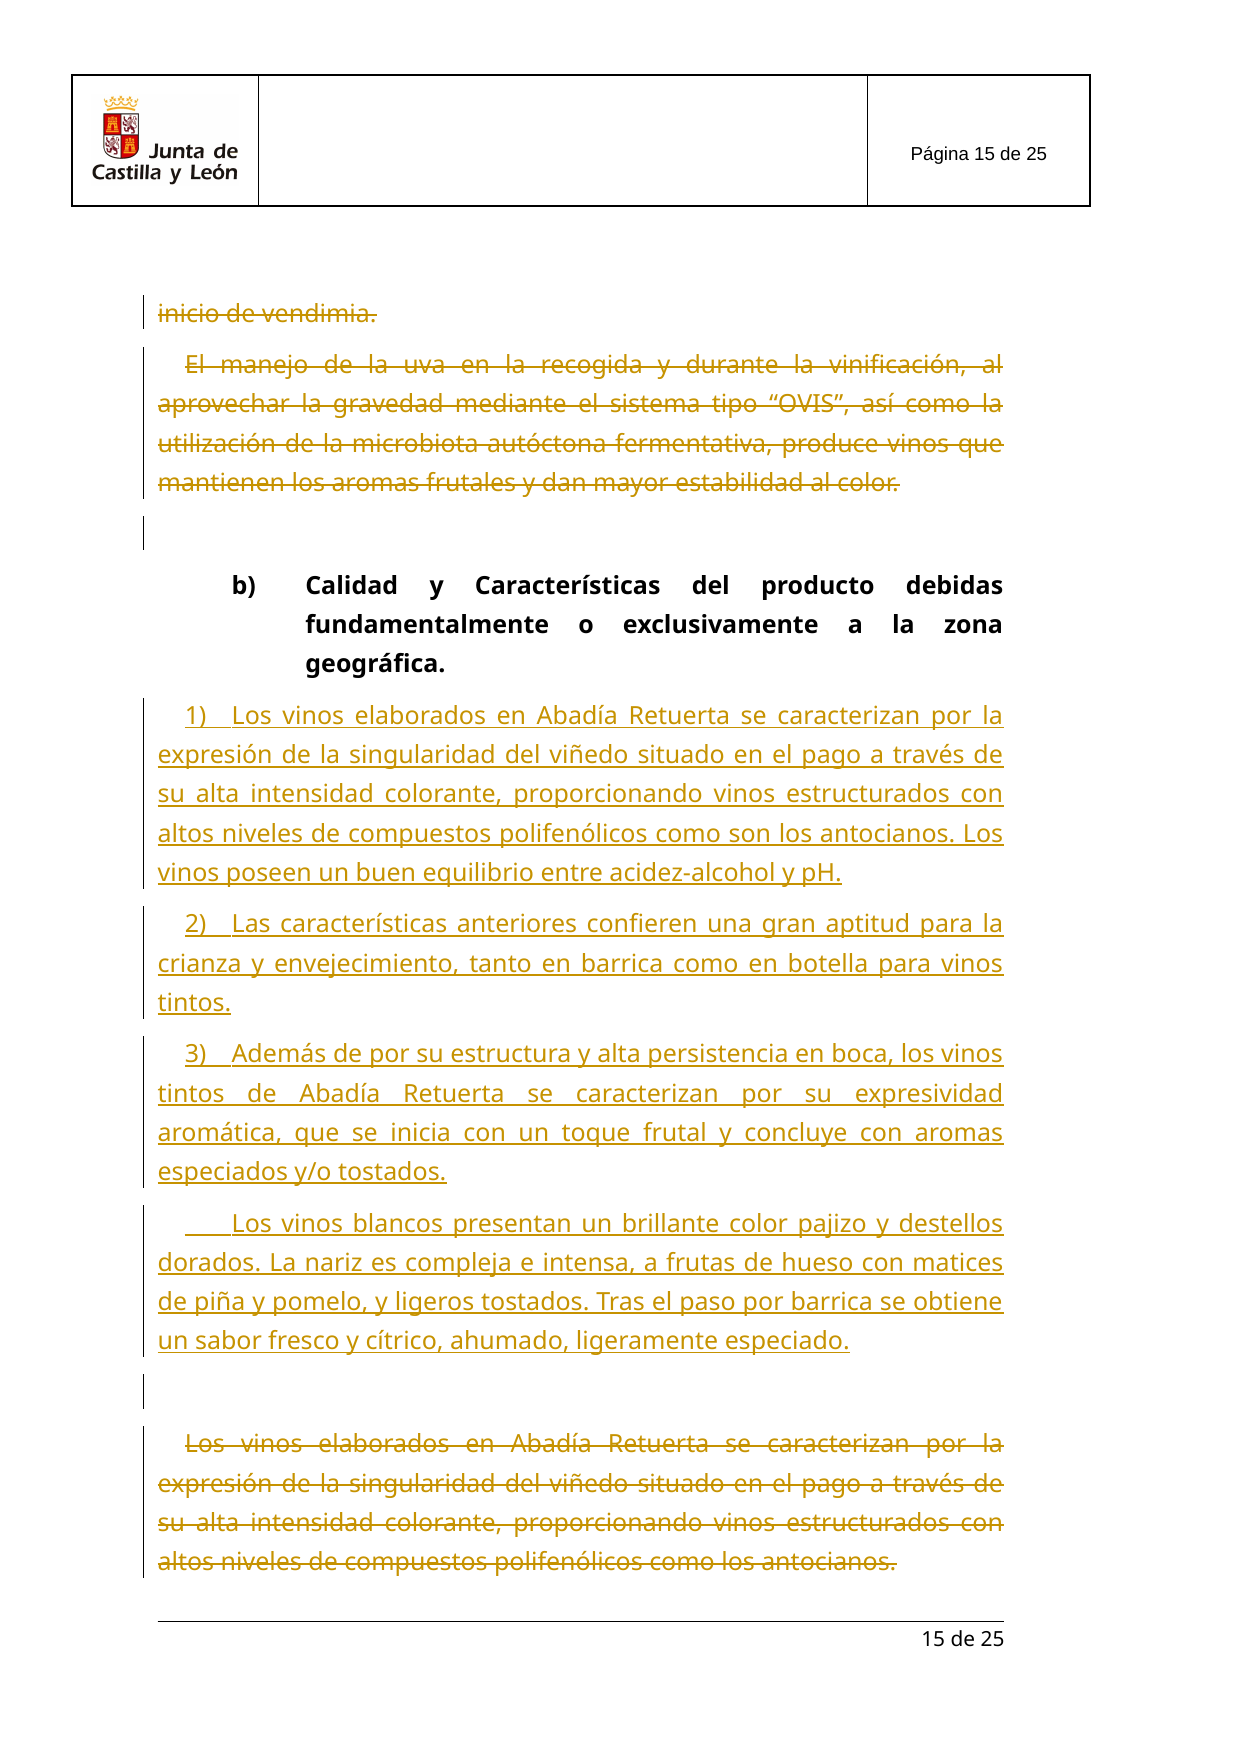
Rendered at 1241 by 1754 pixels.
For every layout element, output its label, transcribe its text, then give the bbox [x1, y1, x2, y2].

list Calidad y Características del producto debidas fundamentalmente o exclusivamente a la zona geográfica. [231, 568, 1004, 680]
picture [91, 94, 239, 186]
